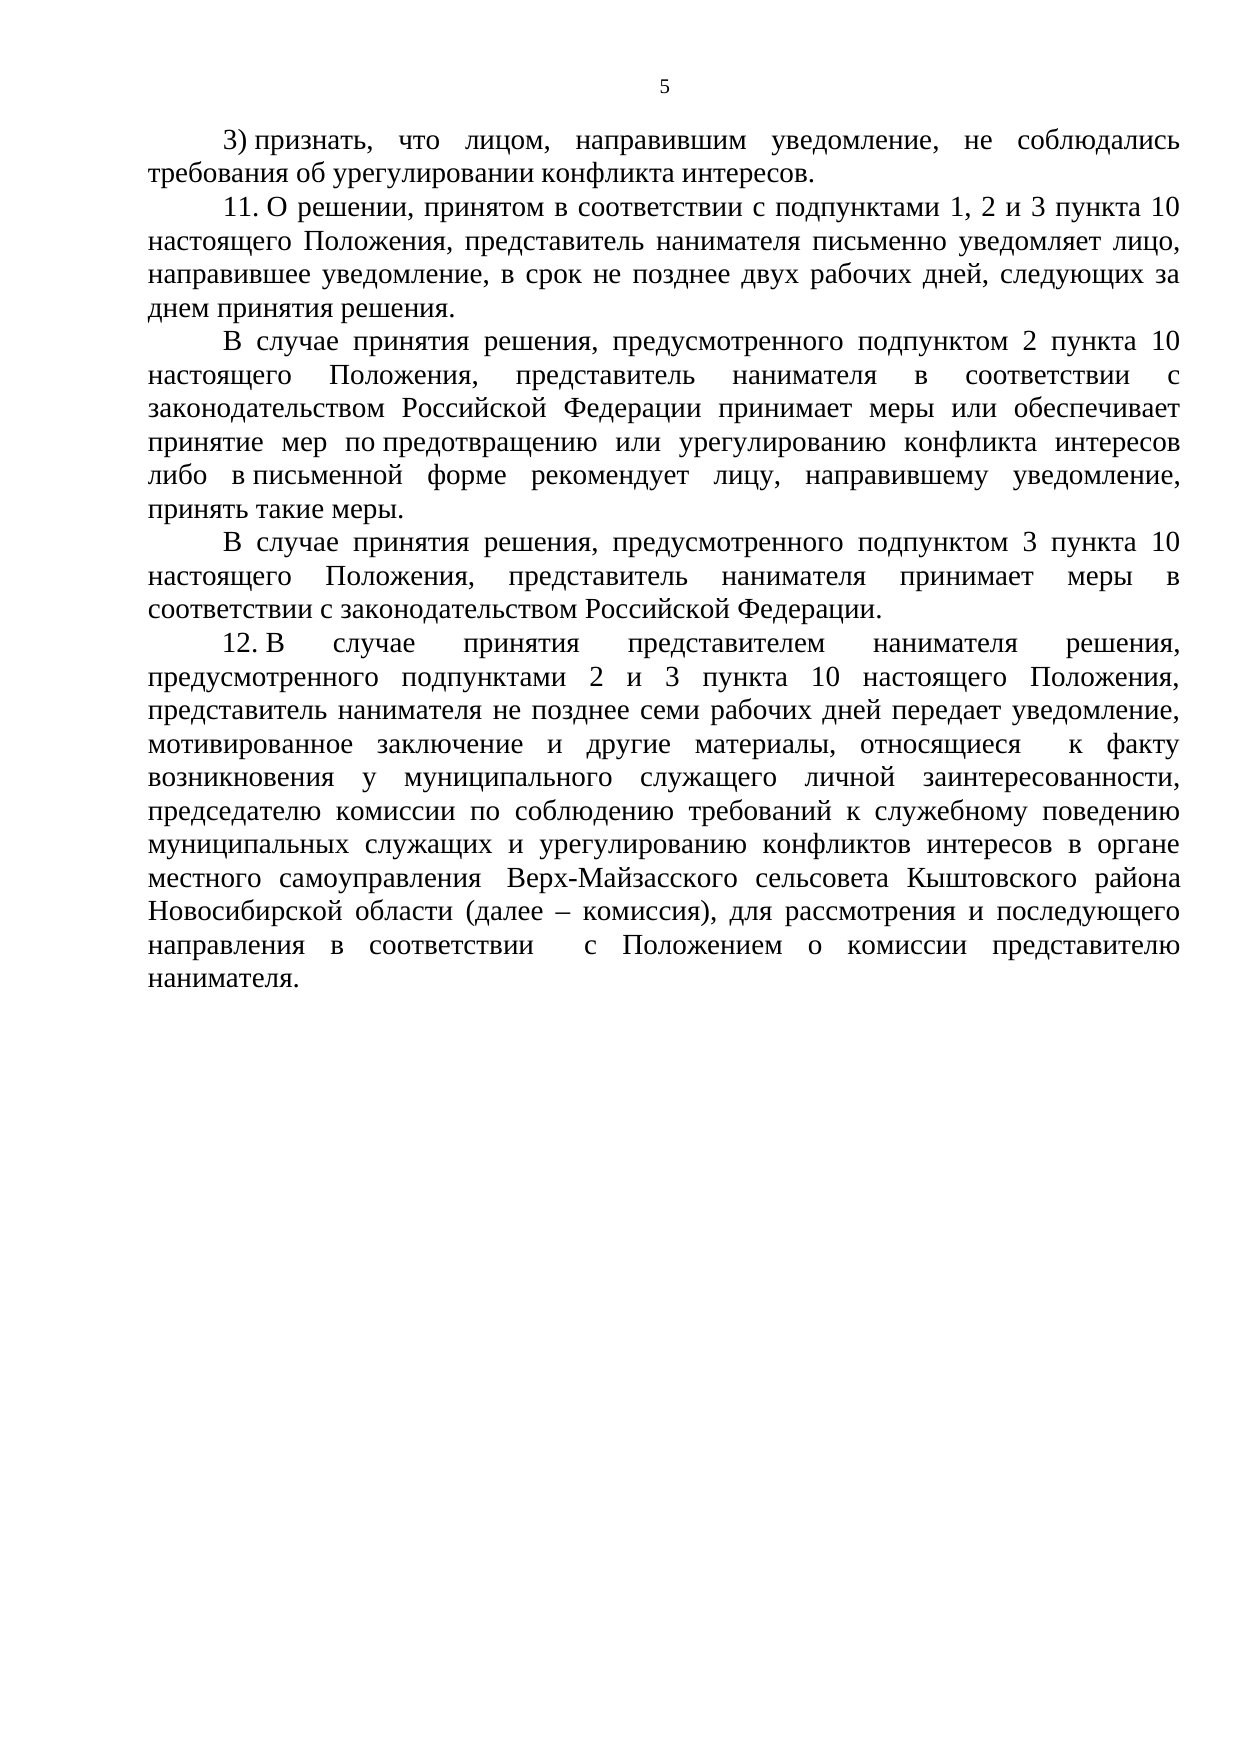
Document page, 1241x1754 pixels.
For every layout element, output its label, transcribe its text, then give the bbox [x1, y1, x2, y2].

text 12. В случае принятия представителем нанимателя решения, предусмотренного подпунктами 2 и 3 пункта 10 настоящего Положения, представитель нанимателя не позднее семи рабочих дней передает уведомление, мотивированное заключение и другие материалы, относящиеся к факту возникновения у муниципального служащего личной заинтересованности, председателю комиссии по соблюдению требований к служебному поведению муниципальных служащих и урегулированию конфликтов интересов в органе местного самоуправления Верх-Майзасского сельсовета Кыштовского района Новосибирской области (далее – комиссия), для рассмотрения и последующего направления в соответствии с Положением о комиссии представителю нанимателя. [148, 625, 1181, 994]
text В случае принятия решения, предусмотренного подпунктом 2 пункта 10 настоящего Положения, представитель нанимателя в соответствии с законодательством Российской Федерации принимает меры или обеспечивает принятие мер по предотвращению или урегулированию конфликта интересов либо в письменной форме рекомендует лицу, направившему уведомление, принять такие меры. [148, 323, 1181, 524]
text 11. О решении, принятом в соответствии с подпунктами 1, 2 и 3 пункта 10 настоящего Положения, представитель нанимателя письменно уведомляет лицо, направившее уведомление, в срок не позднее двух рабочих дней, следующих за днем принятия решения. [148, 189, 1181, 323]
text 3) признать, что лицом, направившим уведомление, не соблюдались требования об урегулировании конфликта интересов. [148, 122, 1181, 189]
text В случае принятия решения, предусмотренного подпунктом 3 пункта 10 настоящего Положения, представитель нанимателя принимает меры в соответствии с законодательством Российской Федерации. [148, 524, 1181, 625]
